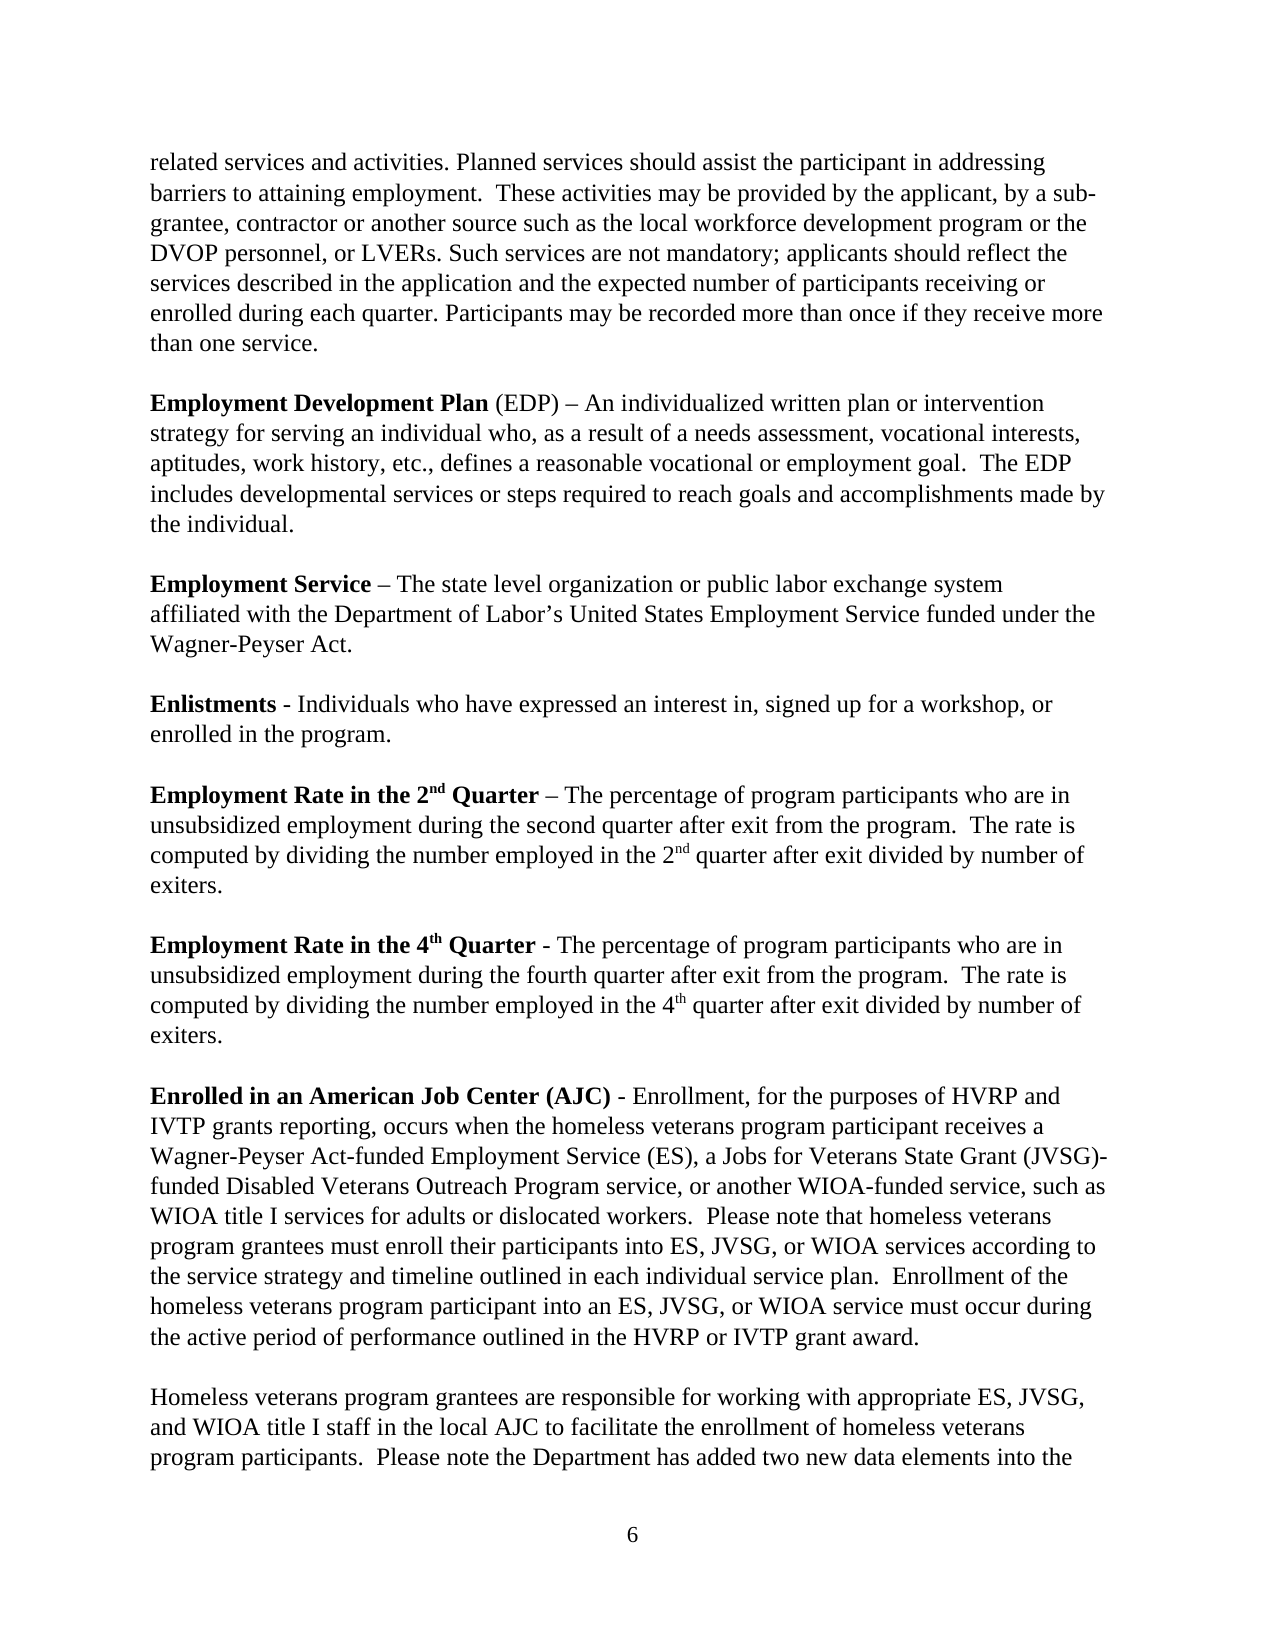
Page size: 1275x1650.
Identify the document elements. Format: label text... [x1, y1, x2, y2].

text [150, 1382, 1114, 1471]
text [150, 147, 1106, 357]
text Employment Rate in the 2nd Quarter – The percentage of program participants who are in unsubsidized employment during the second quarter after exit from the program. The rate is computed by dividing the number employed in the 2nd quarter after exit divided by number of exiters. [150, 780, 1102, 899]
text Employment Service – The state level organization or public labor exchange system affiliated with the Department of Labor’s United States Employment Service funded under the Wagner-Peyser Act. [150, 569, 1098, 658]
text Enrolled in an American Job Center (AJC) - Enrollment, for the purposes of HVRP and IVTP grants reporting, occurs when the homeless veterans program participant receives a Wagner-Peyser Act-funded Employment Service (ES), a Jobs for Veterans State Grant (JVSG)-funded Disabled Veterans Outreach Program service, or another WIOA-funded service, such as WIOA title I services for adults or dislocated workers. Please note that homeless veterans program grantees must enroll their participants into ES, JVSG, or WIOA services according to the service strategy and timeline outlined in each individual service plan. Enrollment of the homeless veterans program participant into an ES, JVSG, or WIOA service must occur during the active period of performance outlined in the HVRP or IVTP grant award. [150, 1081, 1114, 1350]
text Enlistments - Individuals who have expressed an interest in, signed up for a workshop, or enrolled in the program. [150, 689, 1108, 748]
text Employment Rate in the 4th Quarter - The percentage of program participants who are in unsubsidized employment during the fourth quarter after exit from the program. The rate is computed by dividing the number employed in the 4th quarter after exit divided by number of exiters. [150, 930, 1114, 1049]
text Employment Development Plan (EDP) – An individualized written plan or intervention strategy for serving an individual who, as a result of a needs assessment, vocational interests, aptitudes, work history, etc., defines a reasonable vocational or employment goal. The EDP includes developmental services or steps required to reach goals and accomplishments made by the individual. [150, 388, 1112, 537]
